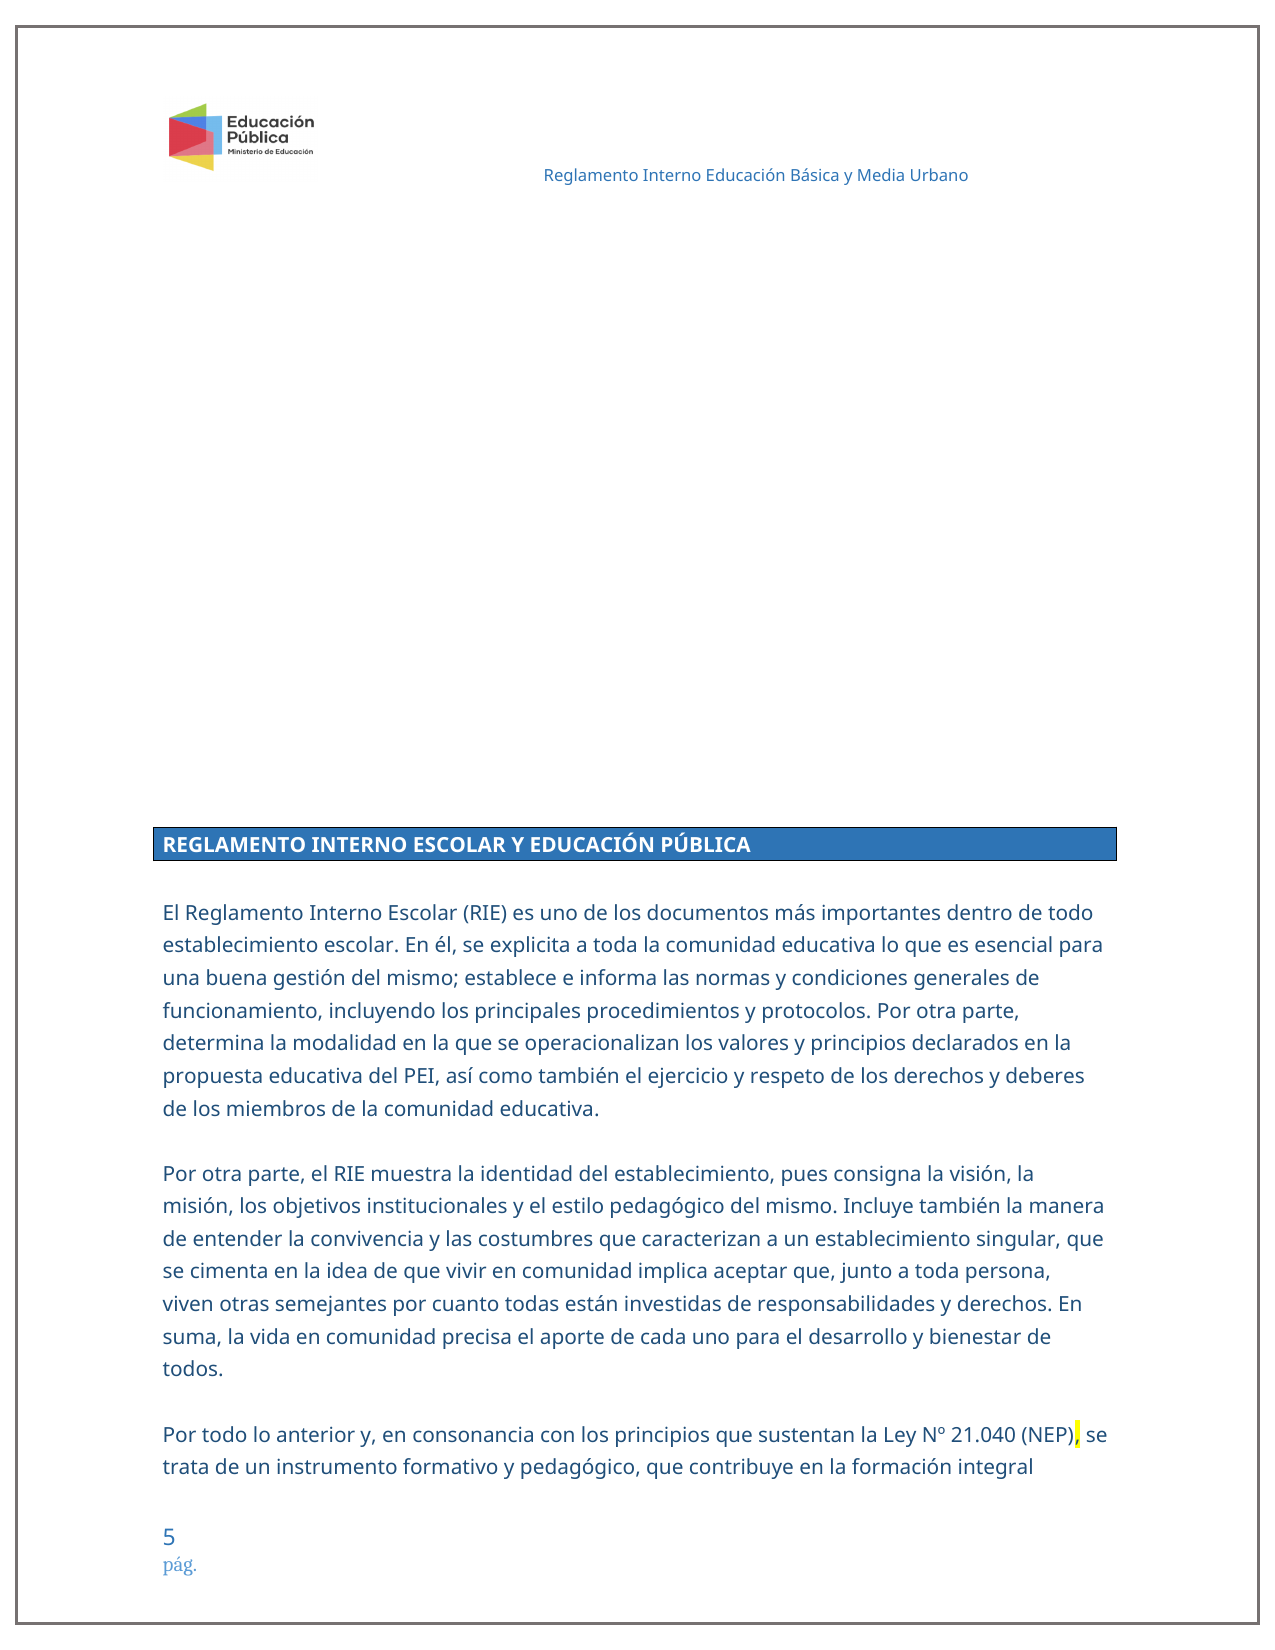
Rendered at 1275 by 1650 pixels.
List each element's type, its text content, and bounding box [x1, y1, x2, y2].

text El Reglamento Interno Escolar (RIE) es uno de los documentos más importantes dentro de todo establecimiento escolar. En él, se explicita a toda la comunidad educativa lo que es esencial para una buena gestión del mismo; establece e informa las normas y condiciones generales de funcionamiento, incluyendo los principales procedimientos y protocolos. Por otra parte, determina la modalidad en la que se operacionalizan los valores y principios declarados en la propuesta educativa del PEI, así como también el ejercicio y respeto de los derechos y deberes de los miembros de la comunidad educativa. [162, 898, 1107, 1122]
text Por otra parte, el RIE muestra la identidad del establecimiento, pues consigna la visión, la misión, los objetivos institucionales y el estilo pedagógico del mismo. Incluye también la manera de entender la convivencia y las costumbres que caracterizan a un establecimiento singular, que se cimenta en la idea de que vivir en comunidad implica aceptar que, junto a toda persona, viven otras semejantes por cuanto todas están investidas de responsabilidades y derechos. En suma, la vida en comunidad precisa el aporte de cada uno para el desarrollo y bienestar de todos. [162, 1159, 1107, 1383]
picture [162, 96, 318, 182]
subtitle REGLAMENTO INTERNO ESCOLAR Y EDUCACIÓN PÚBLICA [154, 828, 1116, 860]
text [162, 1420, 1107, 1481]
